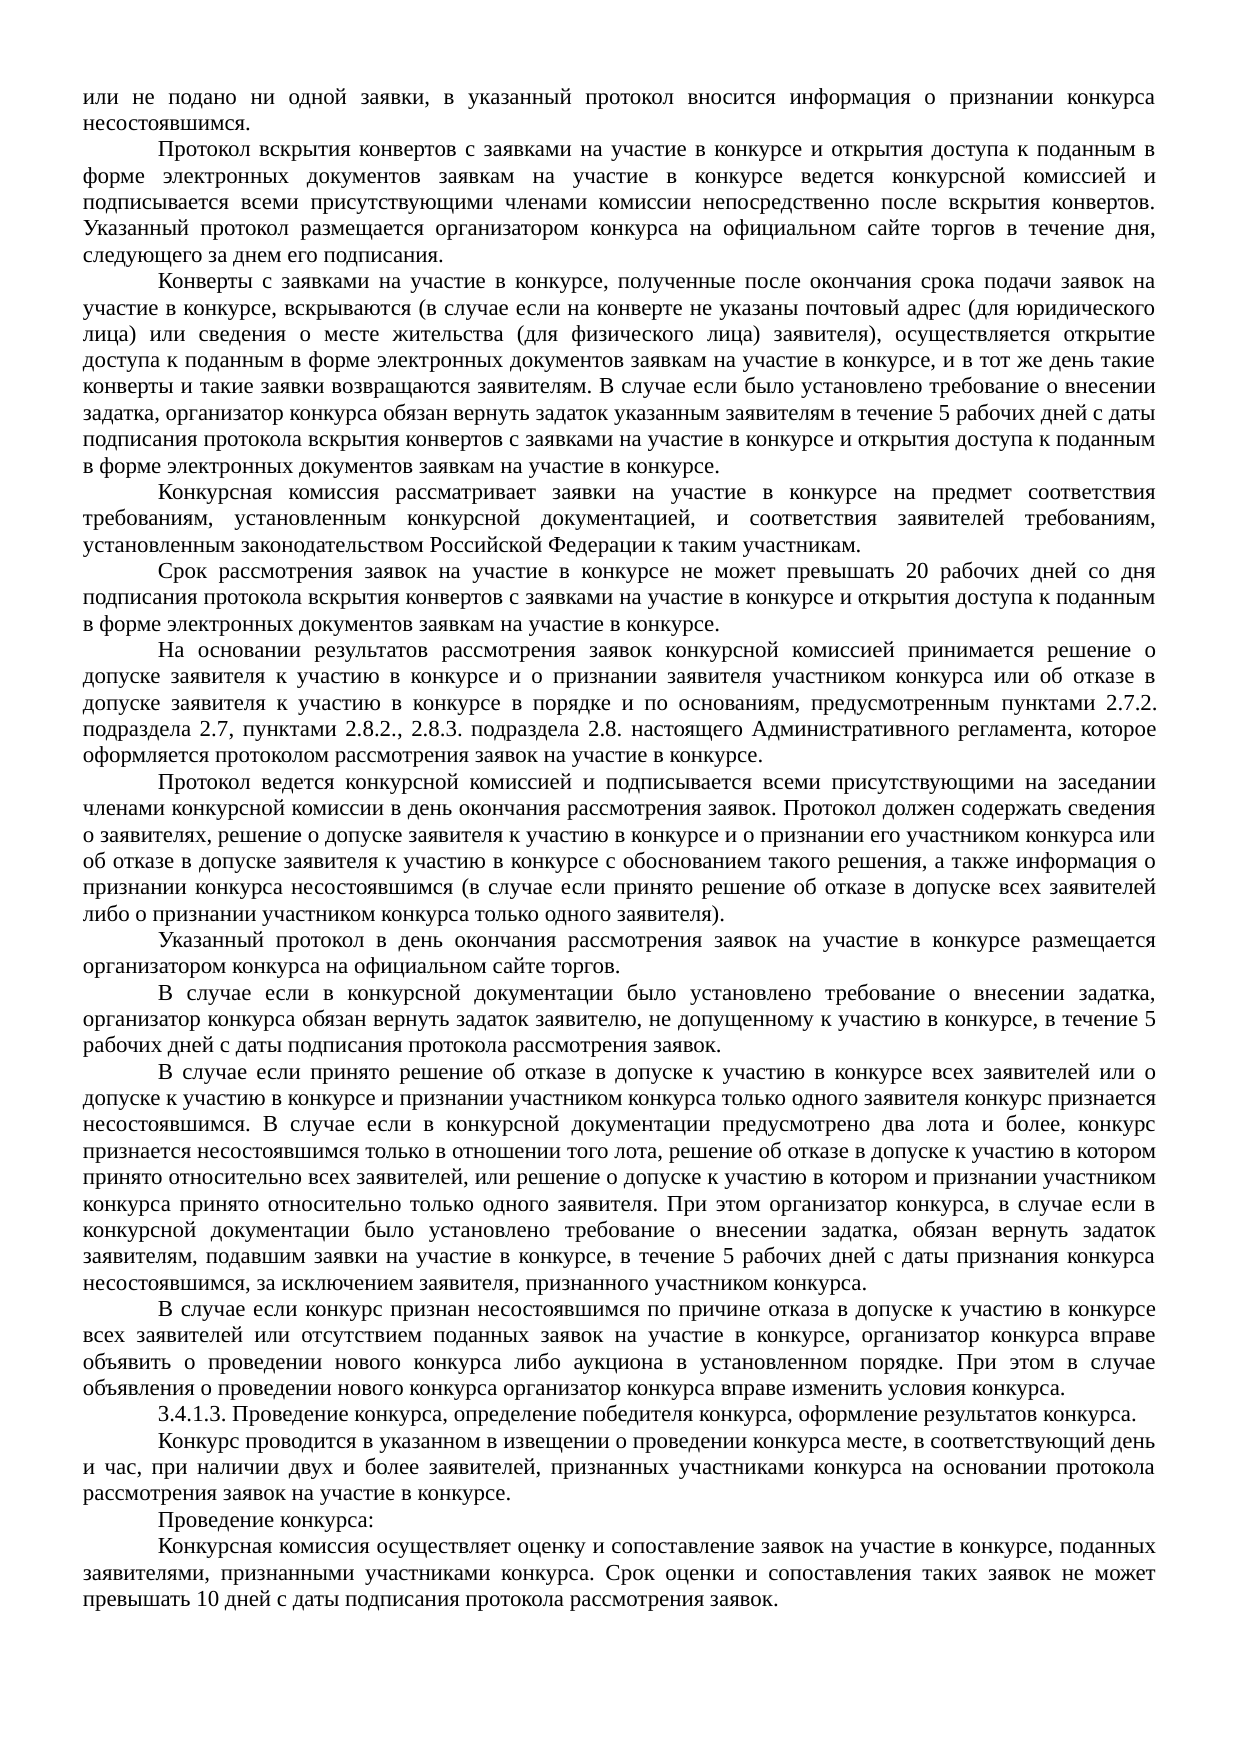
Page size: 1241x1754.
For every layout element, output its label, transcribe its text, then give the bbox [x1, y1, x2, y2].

text В случае если принято решение об отказе в допуске к участию в конкурсе всех заявителей или о допуске к участию в конкурсе и признании участником конкурса только одного заявителя конкурс признается несостоявшимся. В случае если в конкурсной документации предусмотрено два лота и более, конкурс признается несостоявшимся только в отношении того лота, решение об отказе в допуске к участию в котором принято относительно всех заявителей, или решение о допуске к участию в котором и признании участником конкурса принято относительно только одного заявителя. При этом организатор конкурса, в случае если в конкурсной документации было установлено требование о внесении задатка, обязан вернуть задаток заявителям, подавшим заявки на участие в конкурсе, в течение 5 рабочих дней с даты признания конкурса несостоявшимся, за исключением заявителя, признанного участником конкурса. [83, 1058, 1157, 1295]
text Протокол ведется конкурсной комиссией и подписывается всеми присутствующими на заседании членами конкурсной комиссии в день окончания рассмотрения заявок. Протокол должен содержать сведения о заявителях, решение о допуске заявителя к участию в конкурсе и о признании его участником конкурса или об отказе в допуске заявителя к участию в конкурсе с обоснованием такого решения, а также информация о признании конкурса несостоявшимся (в случае если принято решение об отказе в допуске всех заявителей либо о признании участником конкурса только одного заявителя). [83, 768, 1157, 926]
text Конкурсная комиссия осуществляет оценку и сопоставление заявок на участие в конкурсе, поданных заявителями, признанными участниками конкурса. Срок оценки и сопоставления таких заявок не может превышать 10 дней с даты подписания протокола рассмотрения заявок. [83, 1532, 1157, 1611]
text Срок рассмотрения заявок на участие в конкурсе не может превышать 20 рабочих дней со дня подписания протокола вскрытия конвертов с заявками на участие в конкурсе и открытия доступа к поданным в форме электронных документов заявкам на участие в конкурсе. [83, 557, 1157, 636]
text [83, 83, 1157, 135]
text Указанный протокол в день окончания рассмотрения заявок на участие в конкурсе размещается организатором конкурса на официальном сайте торгов. [83, 926, 1157, 979]
text В случае если конкурс признан несостоявшимся по причине отказа в допуске к участию в конкурсе всех заявителей или отсутствием поданных заявок на участие в конкурсе, организатор конкурса вправе объявить о проведении нового конкурса либо аукциона в установленном порядке. При этом в случае объявления о проведении нового конкурса организатор конкурса вправе изменить условия конкурса. [83, 1295, 1157, 1400]
text 3.4.1.3. Проведение конкурса, определение победителя конкурса, оформление результатов конкурса. [83, 1400, 1157, 1427]
text Проведение конкурса: [83, 1506, 1157, 1532]
text Конкурсная комиссия рассматривает заявки на участие в конкурсе на предмет соответствия требованиям, установленным конкурсной документацией, и соответствия заявителей требованиям, установленным законодательством Российской Федерации к таким участникам. [83, 478, 1157, 557]
text На основании результатов рассмотрения заявок конкурсной комиссией принимается решение о допуске заявителя к участию в конкурсе и о признании заявителя участником конкурса или об отказе в допуске заявителя к участию в конкурсе в порядке и по основаниям, предусмотренным пунктами 2.7.2. подраздела 2.7, пунктами 2.8.2., 2.8.3. подраздела 2.8. настоящего Административного регламента, которое оформляется протоколом рассмотрения заявок на участие в конкурсе. [83, 636, 1157, 768]
text Конверты с заявками на участие в конкурсе, полученные после окончания срока подачи заявок на участие в конкурсе, вскрываются (в случае если на конверте не указаны почтовый адрес (для юридического лица) или сведения о месте жительства (для физического лица) заявителя), осуществляется открытие доступа к поданным в форме электронных документов заявкам на участие в конкурсе, и в тот же день такие конверты и такие заявки возвращаются заявителям. В случае если было установлено требование о внесении задатка, организатор конкурса обязан вернуть задаток указанным заявителям в течение 5 рабочих дней с даты подписания протокола вскрытия конвертов с заявками на участие в конкурсе и открытия доступа к поданным в форме электронных документов заявкам на участие в конкурсе. [83, 267, 1157, 478]
text Протокол вскрытия конвертов с заявками на участие в конкурсе и открытия доступа к поданным в форме электронных документов заявкам на участие в конкурсе ведется конкурсной комиссией и подписывается всеми присутствующими членами комиссии непосредственно после вскрытия конвертов. Указанный протокол размещается организатором конкурса на официальном сайте торгов в течение дня, следующего за днем его подписания. [83, 135, 1157, 267]
text Конкурс проводится в указанном в извещении о проведении конкурса месте, в соответствующий день и час, при наличии двух и более заявителей, признанных участниками конкурса на основании протокола рассмотрения заявок на участие в конкурсе. [83, 1427, 1157, 1506]
text В случае если в конкурсной документации было установлено требование о внесении задатка, организатор конкурса обязан вернуть задаток заявителю, не допущенному к участию в конкурсе, в течение 5 рабочих дней с даты подписания протокола рассмотрения заявок. [83, 979, 1157, 1058]
